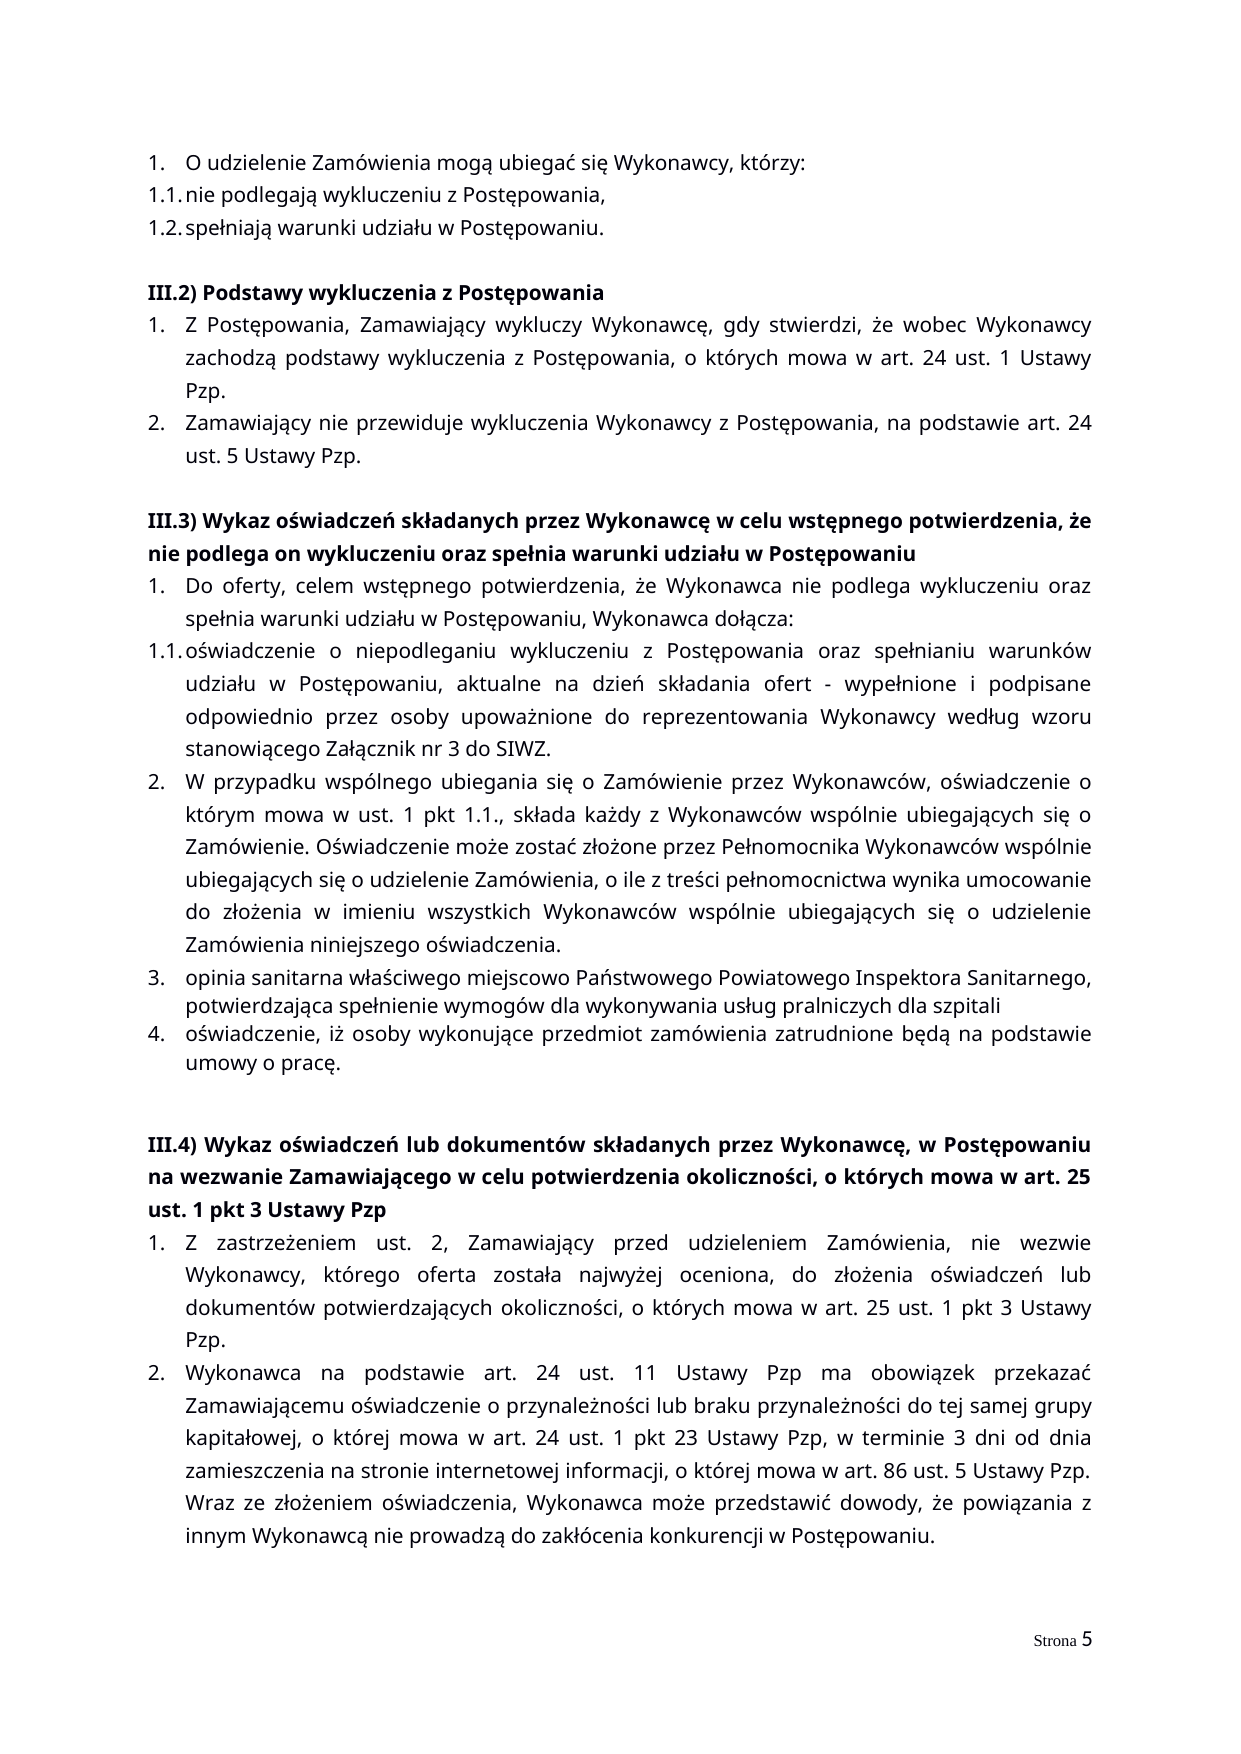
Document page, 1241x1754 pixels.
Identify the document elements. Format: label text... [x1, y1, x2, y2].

text III.2) Podstawy wykluczenia z Postępowania [148, 278, 1093, 306]
list oświadczenie, iż osoby wykonujące przedmiot zamówienia zatrudnione będą na podstawie umowy o pracę. [148, 1019, 1093, 1076]
list nie podlegają wykluczeniu z Postępowania, [148, 180, 1093, 209]
text III.4) Wykaz oświadczeń lub dokumentów składanych przez Wykonawcę, w Postępowaniu na wezwanie Zamawiającego w celu potwierdzenia okoliczności, o których mowa w art. 25 ust. 1 pkt 3 Ustawy Pzp [148, 1130, 1093, 1223]
list oświadczenie o niepodleganiu wykluczeniu z Postępowania oraz spełnianiu warunków udziału w Postępowaniu, aktualne na dzień składania ofert - wypełnione i podpisane odpowiednio przez osoby upoważnione do reprezentowania Wykonawcy według wzoru stanowiącego Załącznik nr 3 do SIWZ. [148, 637, 1093, 763]
list Do oferty, celem wstępnego potwierdzenia, że Wykonawca nie podlega wykluczeniu oraz spełnia warunki udziału w Postępowaniu, Wykonawca dołącza: [148, 571, 1093, 632]
list O udzielenie Zamówienia mogą ubiegać się Wykonawcy, którzy: [148, 148, 1093, 176]
list Z zastrzeżeniem ust. 2, Zamawiający przed udzieleniem Zamówienia, nie wezwie Wykonawcy, którego oferta została najwyżej oceniona, do złożenia oświadczeń lub dokumentów potwierdzających okoliczności, o których mowa w art. 25 ust. 1 pkt 3 Ustawy Pzp. [148, 1228, 1093, 1354]
list Zamawiający nie przewiduje wykluczenia Wykonawcy z Postępowania, na podstawie art. 24 ust. 5 Ustawy Pzp. [148, 408, 1093, 469]
list spełniają warunki udziału w Postępowaniu. [148, 213, 1093, 241]
list Z Postępowania, Zamawiający wykluczy Wykonawcę, gdy stwierdzi, że wobec Wykonawcy zachodzą podstawy wykluczenia z Postępowania, o których mowa w art. 24 ust. 1 Ustawy Pzp. [148, 311, 1093, 404]
list Wykonawca na podstawie art. 24 ust. 11 Ustawy Pzp ma obowiązek przekazać Zamawiającemu oświadczenie o przynależności lub braku przynależności do tej samej grupy kapitałowej, o której mowa w art. 24 ust. 1 pkt 23 Ustawy Pzp, w terminie 3 dni od dnia zamieszczenia na stronie internetowej informacji, o której mowa w art. 86 ust. 5 Ustawy Pzp. Wraz ze złożeniem oświadczenia, Wykonawca może przedstawić dowody, że powiązania z innym Wykonawcą nie prowadzą do zakłócenia konkurencji w Postępowaniu. [148, 1358, 1093, 1549]
list opinia sanitarna właściwego miejscowo Państwowego Powiatowego Inspektora Sanitarnego, potwierdzająca spełnienie wymogów dla wykonywania usług pralniczych dla szpitali [148, 963, 1093, 1019]
list W przypadku wspólnego ubiegania się o Zamówienie przez Wykonawców, oświadczenie o którym mowa w ust. 1 pkt 1.1., składa każdy z Wykonawców wspólnie ubiegających się o Zamówienie. Oświadczenie może zostać złożone przez Pełnomocnika Wykonawców wspólnie ubiegających się o udzielenie Zamówienia, o ile z treści pełnomocnictwa wynika umocowanie do złożenia w imieniu wszystkich Wykonawców wspólnie ubiegających się o udzielenie Zamówienia niniejszego oświadczenia. [148, 767, 1093, 958]
text III.3) Wykaz oświadczeń składanych przez Wykonawcę w celu wstępnego potwierdzenia, że nie podlega on wykluczeniu oraz spełnia warunki udziału w Postępowaniu [148, 506, 1093, 567]
